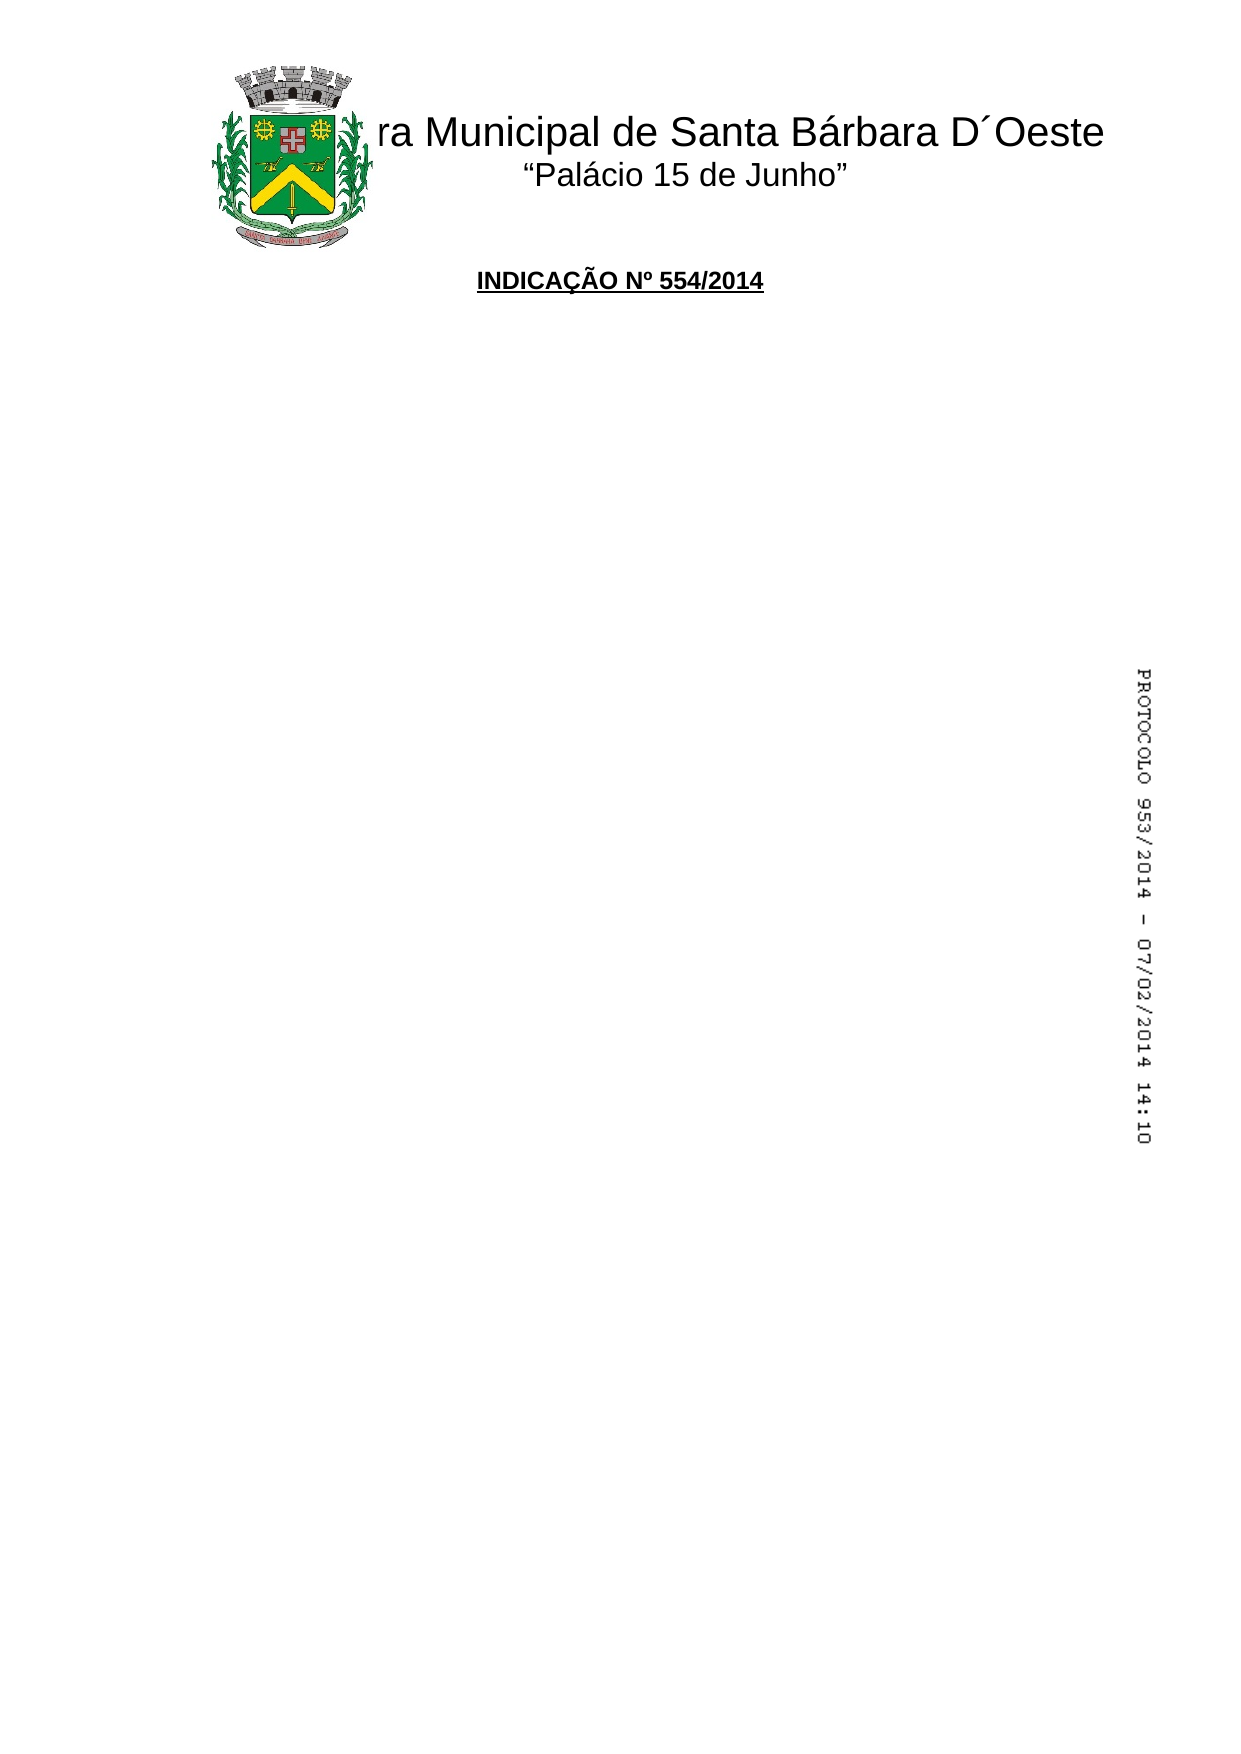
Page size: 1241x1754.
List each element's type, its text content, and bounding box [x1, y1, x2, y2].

picture [1110, 665, 1173, 1148]
picture [211, 66, 380, 255]
title INDICAÇÃO Nº 554/2014 [177, 266, 1063, 294]
